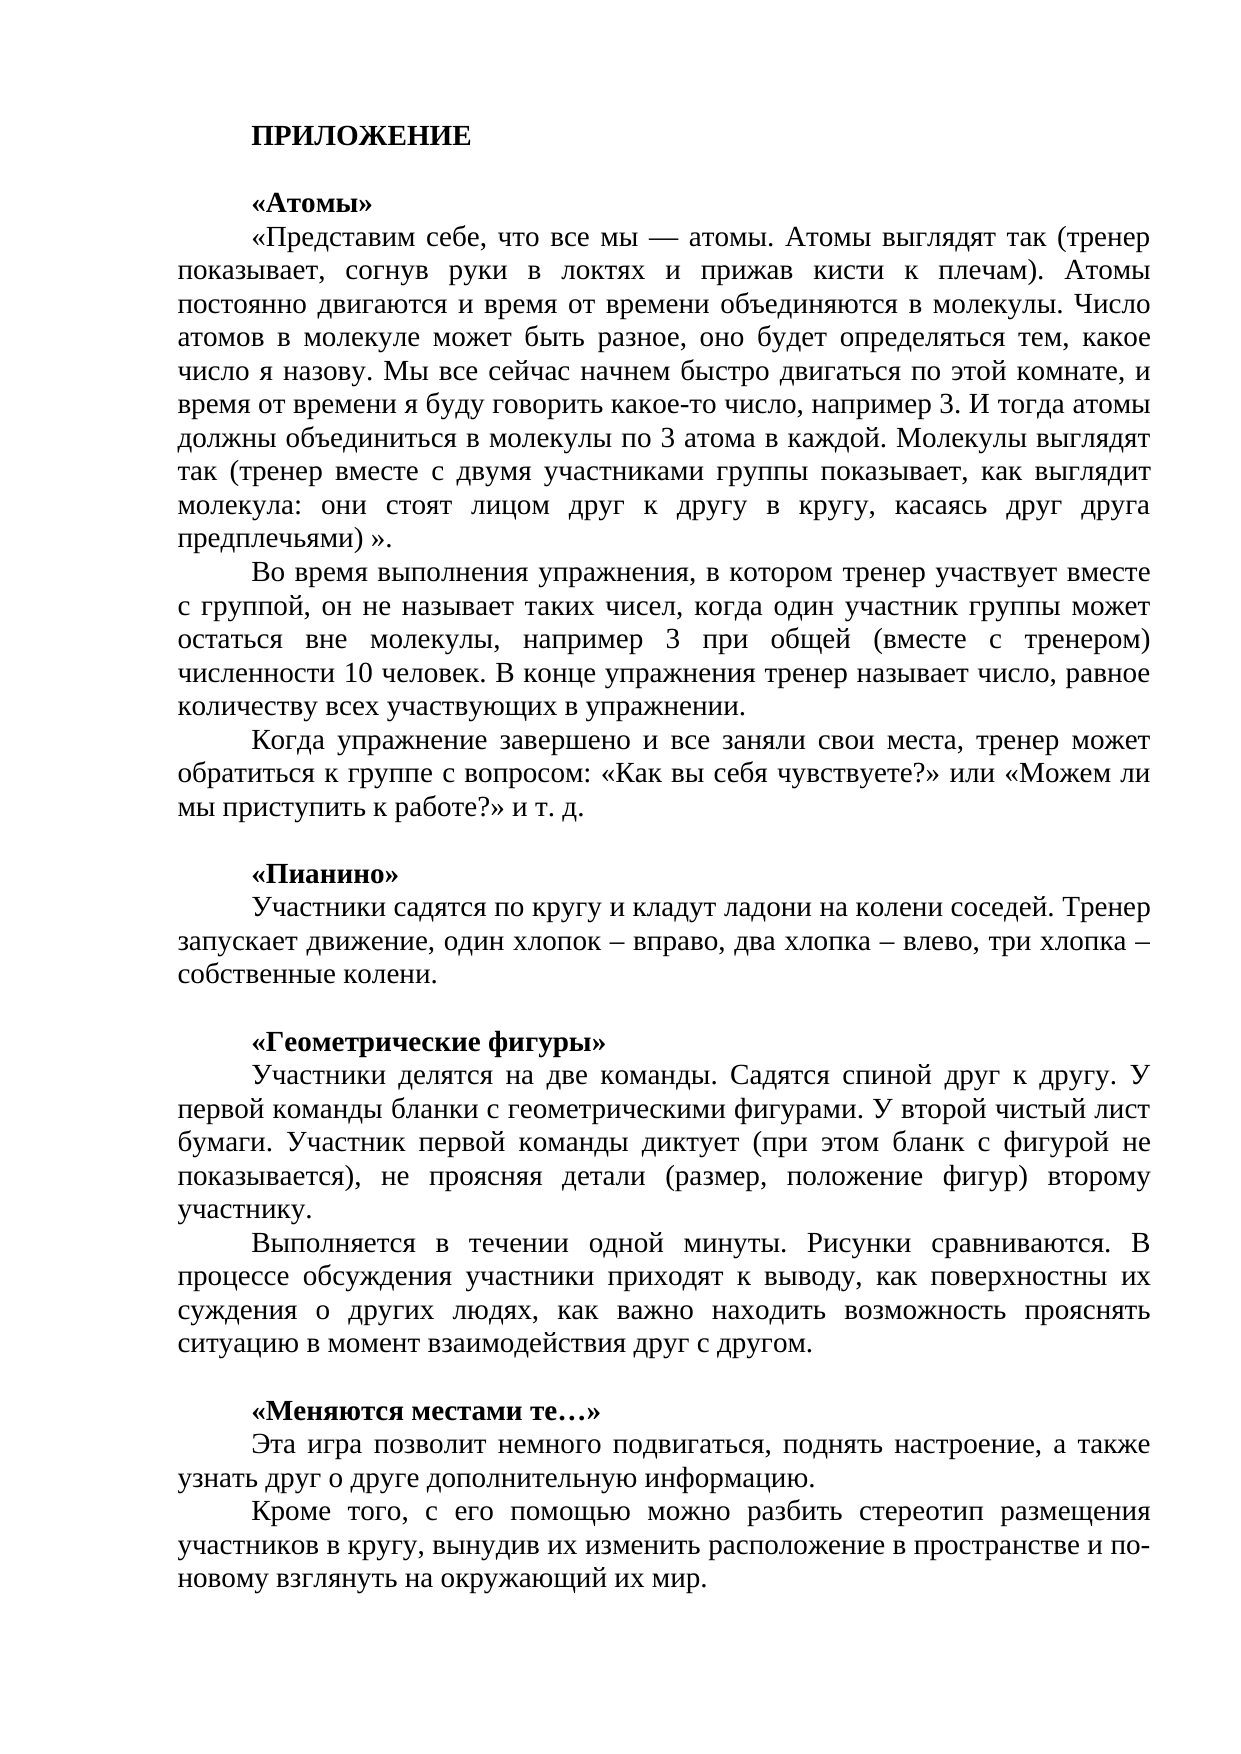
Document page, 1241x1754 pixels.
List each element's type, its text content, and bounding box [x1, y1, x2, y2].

text «Меняются местами те…» [177, 1393, 1152, 1426]
text «Пианино» [177, 856, 1152, 889]
text «Атомы» [177, 185, 1152, 219]
text «Представим себе, что все мы — атомы. Атомы выглядят так (тренер показывает, согнув руки в локтях и прижав кисти к плечам). Атомы постоянно двигаются и время от времени объединяются в молекулы. Число атомов в молекуле может быть разное, оно будет определяться тем, какое число я назову. Мы все сейчас начнем быстро двигаться по этой комнате, и время от времени я буду говорить какое-то число, например 3. И тогда атомы должны объединиться в молекулы по 3 атома в каждой. Молекулы выглядят так (тренер вместе с двумя участниками группы показывает, как выглядит молекула: они стоят лицом друг к другу в кругу, касаясь друг друга предплечьями) ». [177, 219, 1152, 554]
text Эта игра позволит немного подвигаться, поднять настроение, а также узнать друг о друге дополнительную информацию. [177, 1426, 1152, 1493]
text «Геометрические фигуры» [177, 1024, 1152, 1057]
text Во время выполнения упражнения, в котором тренер участвует вместе с группой, он не называет таких чисел, когда один участник группы может остаться вне молекулы, например 3 при общей (вместе с тренером) численности 10 человек. В конце упражнения тренер называет число, равное количеству всех участвующих в упражнении. [177, 554, 1152, 722]
text ПРИЛОЖЕНИЕ [177, 118, 1152, 152]
text Кроме того, с его помощью можно разбить стереотип размещения участников в кругу, вынудив их изменить расположение в пространстве и по-новому взглянуть на окружающий их мир. [177, 1493, 1152, 1594]
text Участники делятся на две команды. Садятся спиной друг к другу. У первой команды бланки с геометрическими фигурами. У второй чистый лист бумаги. Участник первой команды диктует (при этом бланк с фигурой не показывается), не проясняя детали (размер, положение фигур) второму участнику. [177, 1057, 1152, 1225]
text Участники садятся по кругу и кладут ладони на колени соседей. Тренер запускает движение, один хлопок – вправо, два хлопка – влево, три хлопка – собственные колени. [177, 889, 1152, 990]
text Выполняется в течении одной минуты. Рисунки сравниваются. В процессе обсуждения участники приходят к выводу, как поверхностны их суждения о других людях, как важно находить возможность прояснять ситуацию в момент взаимодействия друг с другом. [177, 1225, 1152, 1359]
text Когда упражнение завершено и все заняли свои места, тренер может обратиться к группе с вопросом: «Как вы себя чувствуете?» или «Можем ли мы приступить к работе?» и т. д. [177, 722, 1152, 822]
